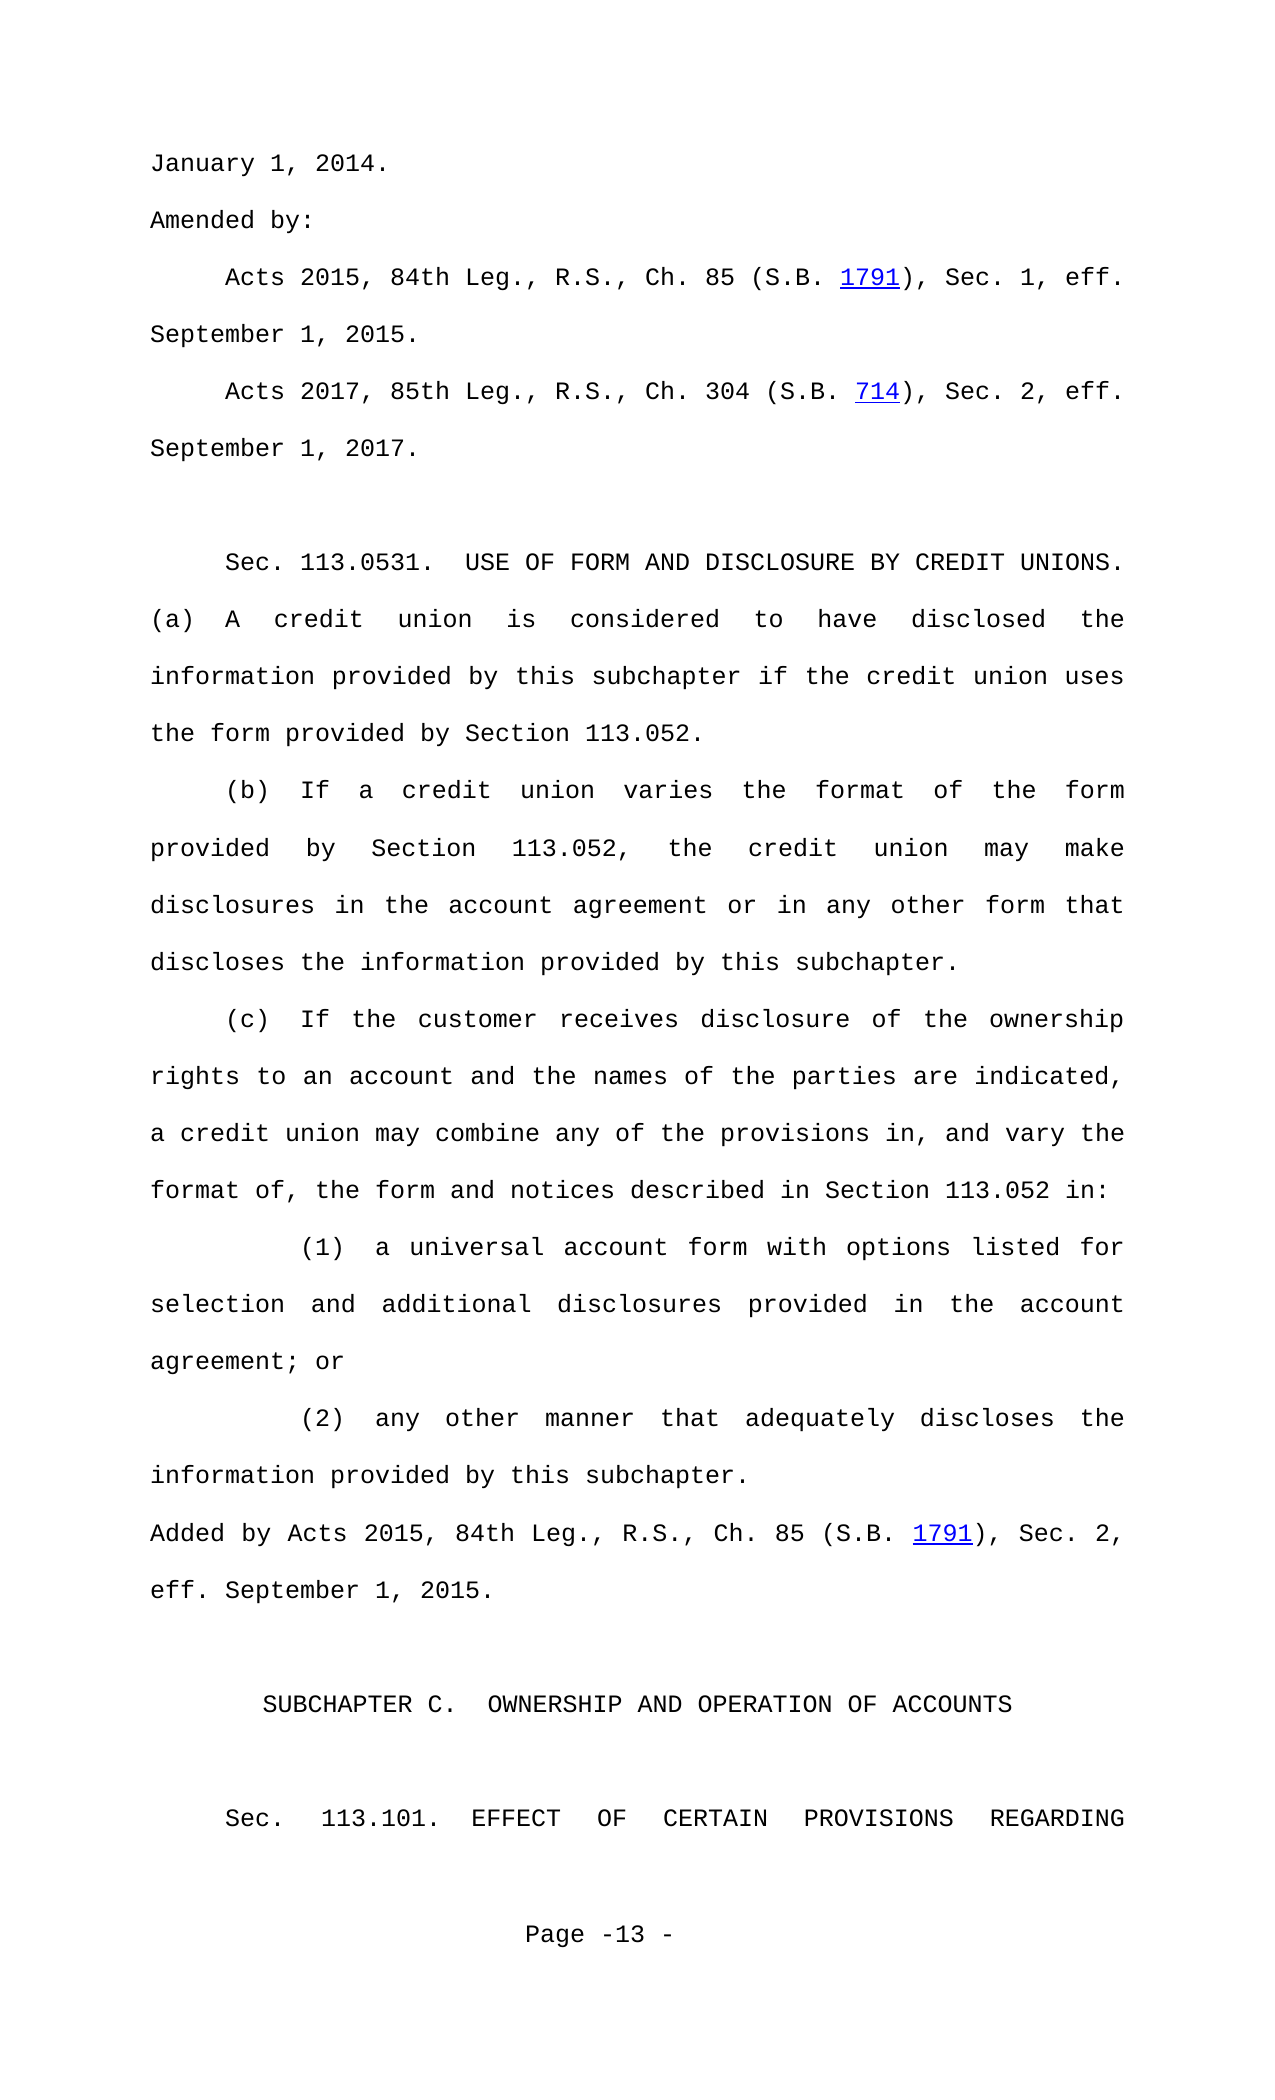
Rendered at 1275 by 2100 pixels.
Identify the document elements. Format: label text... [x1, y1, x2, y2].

text (1) a universal account form with options listed for selection and additional disclosures provided in the account agreement; or [150, 1234, 1125, 1377]
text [150, 1805, 1125, 1834]
text Sec. 113.0531. USE OF FORM AND DISCLOSURE BY CREDIT UNIONS. (a) A credit union is considered to have disclosed the information provided by this subchapter if the credit union uses the form provided by Section 113.052. [150, 549, 1125, 749]
text SUBCHAPTER C. OWNERSHIP AND OPERATION OF ACCOUNTS [150, 1691, 1125, 1720]
text (b) If a credit union varies the format of the form provided by Section 113.052, the credit union may make disclosures in the account agreement or in any other form that discloses the information provided by this subchapter. [150, 778, 1125, 978]
text Acts 2017, 85th Leg., R.S., Ch. 304 (S.B. 714), Sec. 2, eff. September 1, 2017. [150, 378, 1125, 464]
text Added by Acts 2015, 84th Leg., R.S., Ch. 85 (S.B. 1791), Sec. 2, eff. September 1, 2015. [150, 1520, 1125, 1606]
text Amended by: [150, 207, 1125, 236]
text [150, 150, 1125, 178]
text (c) If the customer receives disclosure of the ownership rights to an account and the names of the parties are indicated, a credit union may combine any of the provisions in, and vary the format of, the form and notices described in Section 113.052 in: [150, 1006, 1125, 1206]
text (2) any other manner that adequately discloses the information provided by this subchapter. [150, 1406, 1125, 1491]
text Acts 2015, 84th Leg., R.S., Ch. 85 (S.B. 1791), Sec. 1, eff. September 1, 2015. [150, 264, 1125, 350]
